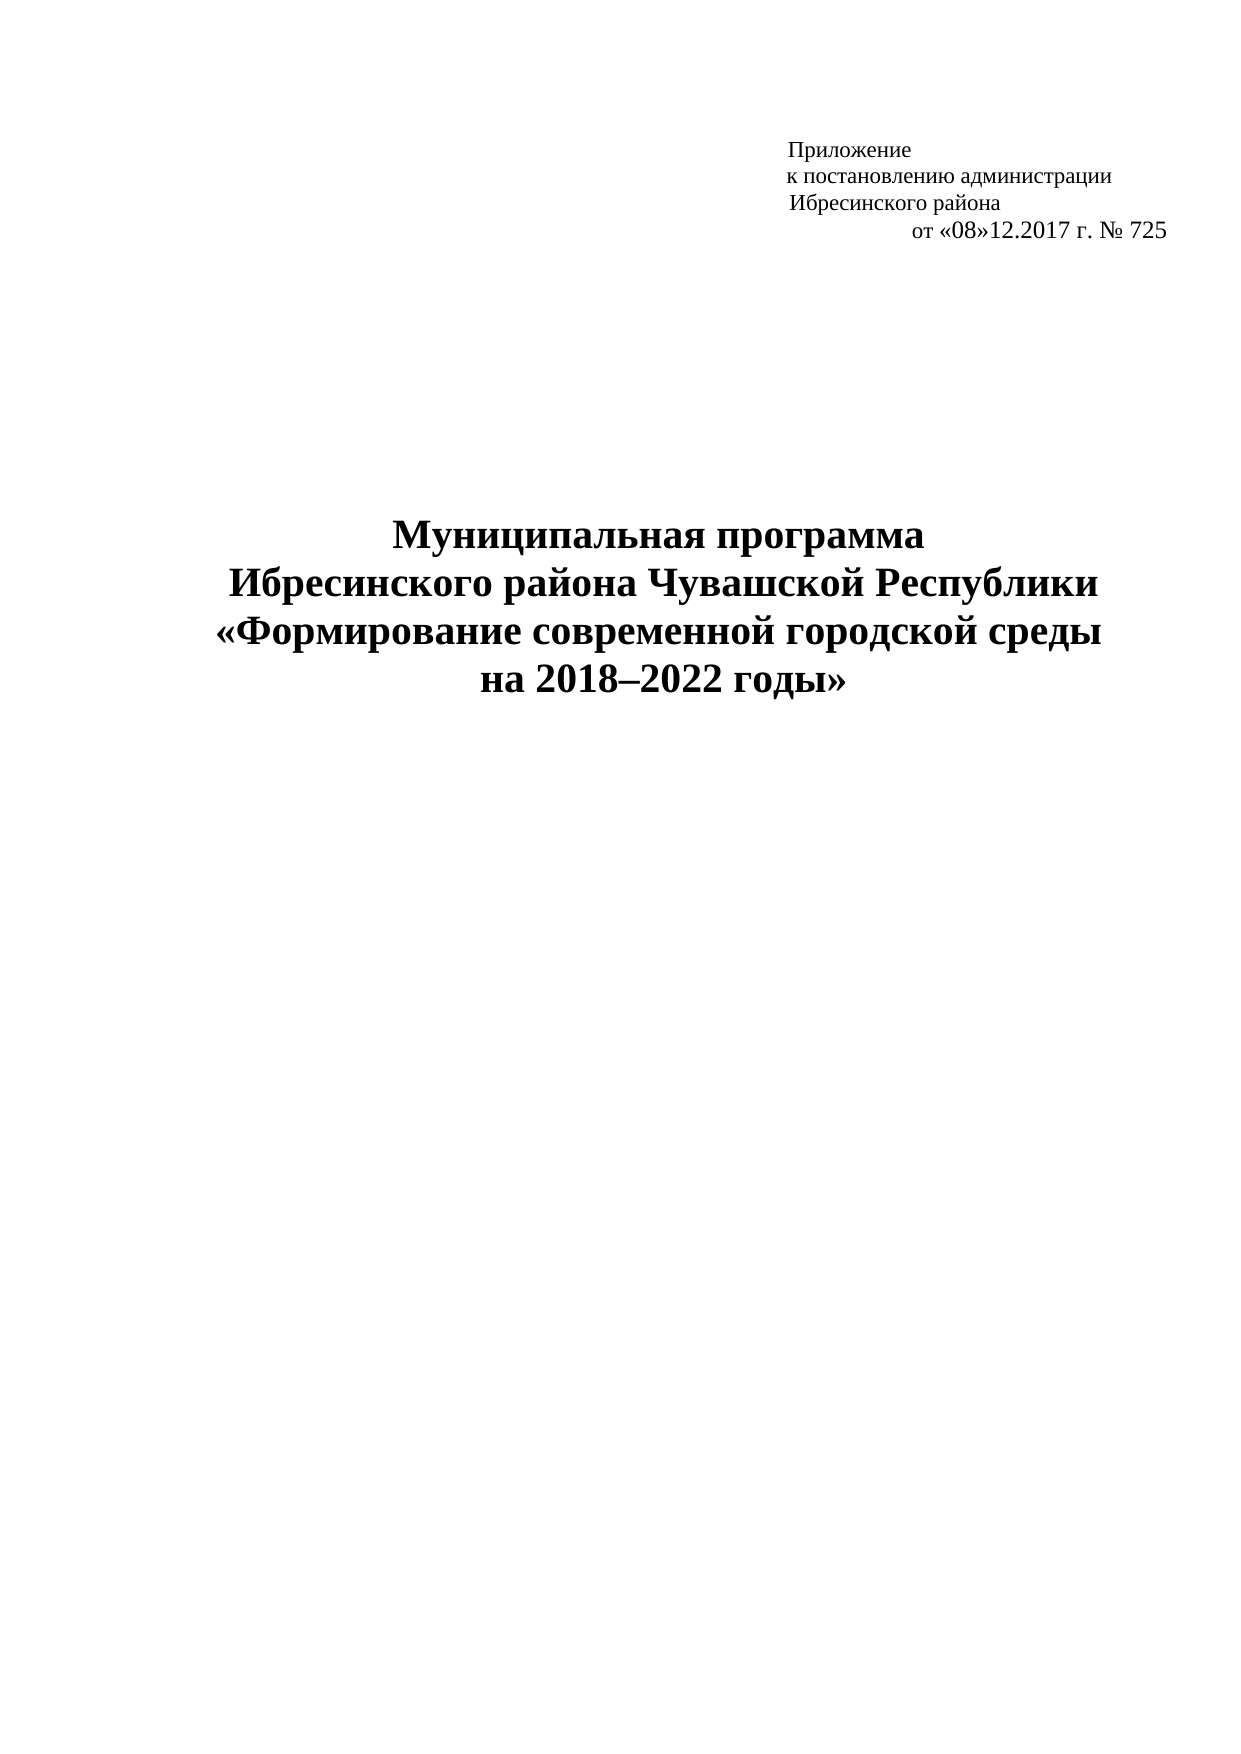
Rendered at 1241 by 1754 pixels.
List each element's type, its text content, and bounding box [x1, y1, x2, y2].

text от «08»12.2017 г. № 725 [150, 215, 1167, 244]
text Ибресинского района [150, 189, 1167, 215]
text Муниципальная программа [150, 510, 1167, 558]
text Ибресинского района Чувашской Республики [150, 558, 1167, 606]
text на 2018–2022 годы» [150, 653, 1167, 701]
text к постановлению администрации [150, 162, 1167, 189]
text «Формирование современной городской среды [150, 606, 1167, 653]
text Приложение [150, 136, 1167, 162]
